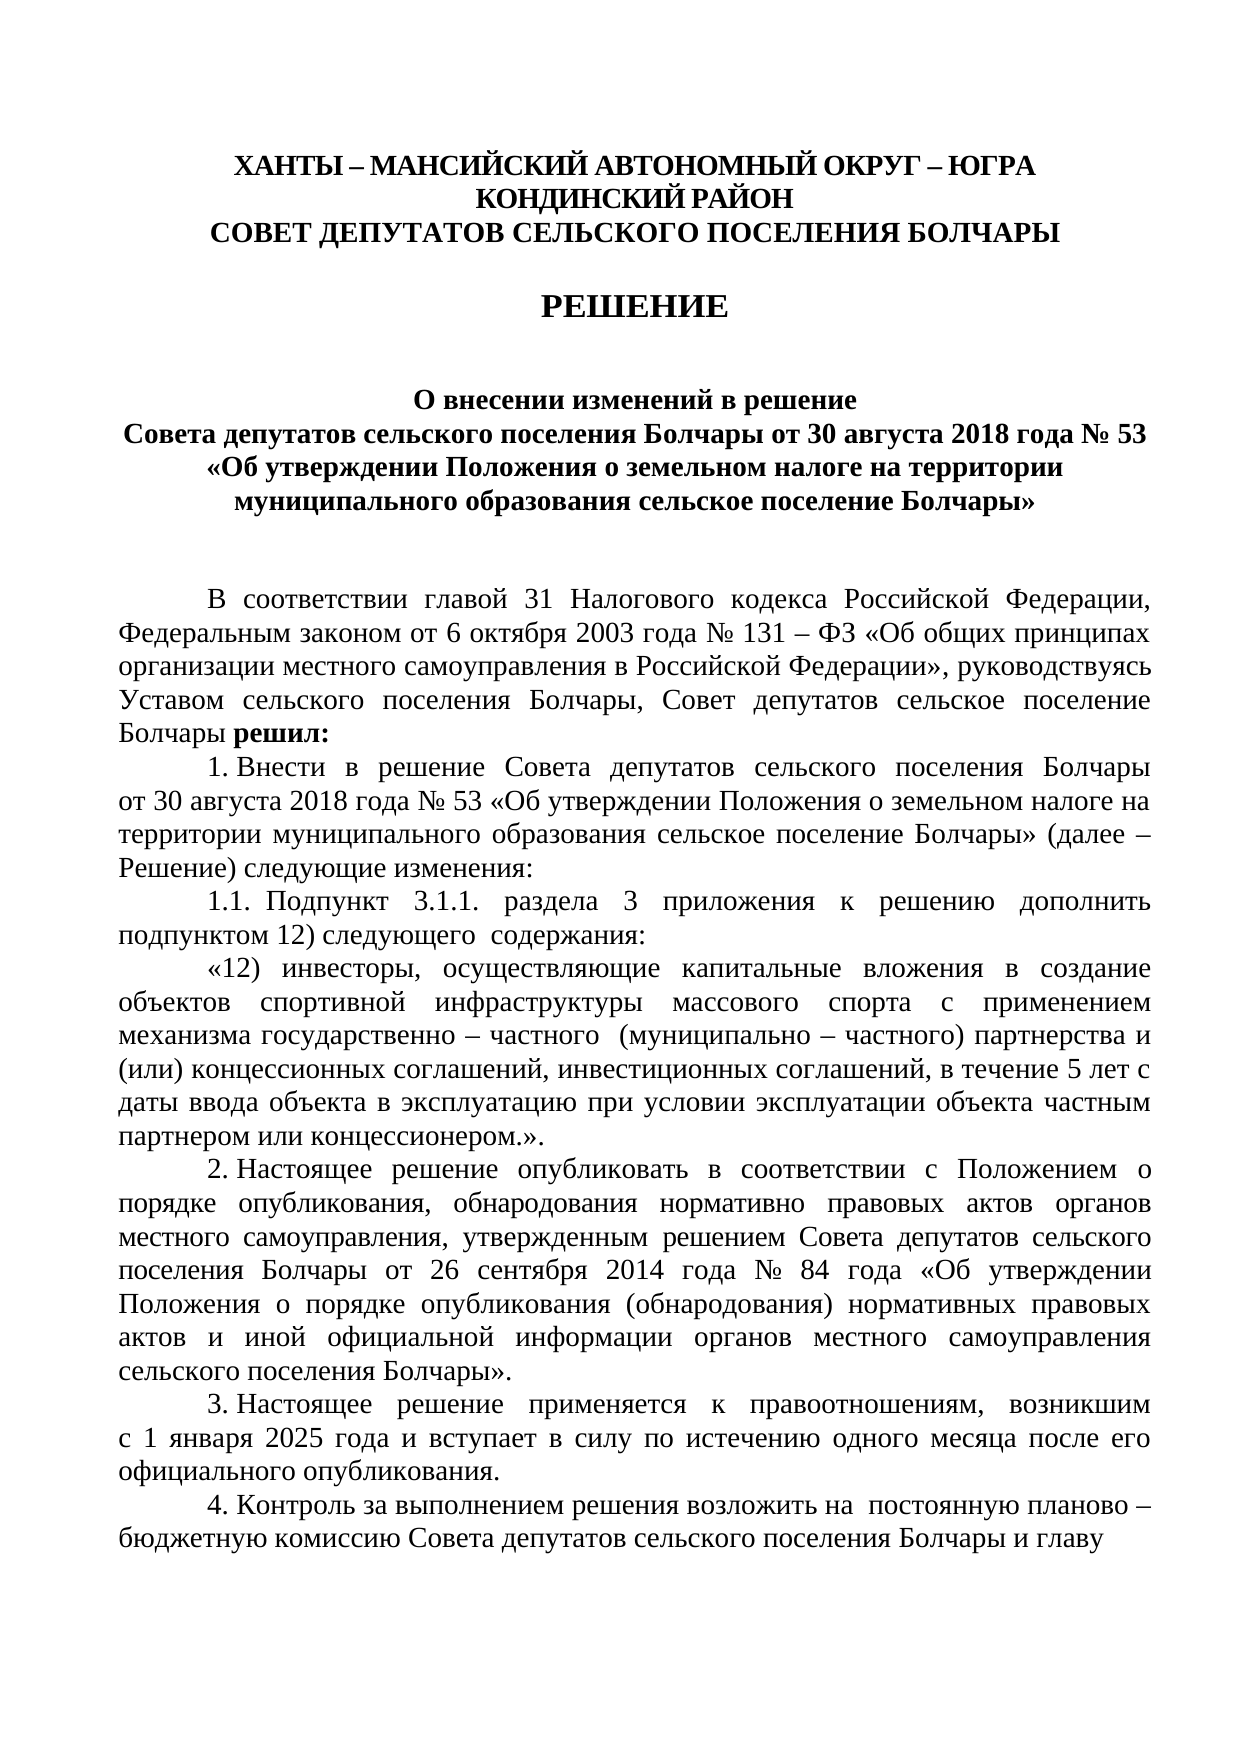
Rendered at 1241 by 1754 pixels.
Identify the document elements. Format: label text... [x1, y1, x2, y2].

list Контроль за выполнением решения возложить на постоянную планово – бюджетную комиссию Совета депутатов сельского поселения Болчары и главу [118, 1487, 1152, 1554]
text РЕШЕНИЕ [118, 287, 1152, 325]
list Внести в решение Совета депутатов сельского поселения Болчары от 30 августа 2018 года № 53 «Об утверждении Положения о земельном налоге на территории муниципального образования сельское поселение Болчары» (далее – Решение) следующие изменения: [118, 749, 1152, 883]
list Настоящее решение применяется к правоотношениям, возникшим с 1 января 2025 года и вступает в силу по истечению одного месяца после его официального опубликования. [118, 1386, 1152, 1487]
text Совет депутатов сельского поселения Болчары [118, 215, 1152, 248]
text В соответствии главой 31 Налогового кодекса Российской Федерации, Федеральным законом от 6 октября 2003 года № 131 – ФЗ «Об общих принципах организации местного самоуправления в Российской Федерации», руководствуясь Уставом сельского поселения Болчары, Совет депутатов сельское поселение Болчары решил: [118, 581, 1152, 749]
text КОНДИНСКИЙ РАЙОН [118, 181, 1152, 215]
text «12) инвесторы, осуществляющие капитальные вложения в создание объектов спортивной инфраструктуры массового спорта с применением механизма государственно – частного (муниципально – частного) партнерства и (или) концессионных соглашений, инвестиционных соглашений, в течение 5 лет с даты ввода объекта в эксплуатацию при условии эксплуатации объекта частным партнером или концессионером.». [118, 950, 1152, 1152]
text ХАНТЫ – МАНСИЙСКИЙ АВТОНОМНЫЙ ОКРУГ – ЮГРА [118, 148, 1152, 181]
text О внесении изменений в решение [118, 382, 1152, 416]
text Совета депутатов сельского поселения Болчары от 30 августа 2018 года № 53 «Об утверждении Положения о земельном налоге на территории муниципального образования сельское поселение Болчары» [118, 416, 1152, 517]
list Настоящее решение опубликовать в соответствии с Положением о порядке опубликования, обнародования нормативно правовых актов органов местного самоуправления, утвержденным решением Совета депутатов сельского поселения Болчары от 26 сентября 2014 года № 84 года «Об утверждении Положения о порядке опубликования (обнародования) нормативных правовых актов и иной официальной информации органов местного самоуправления сельского поселения Болчары». [118, 1152, 1152, 1386]
list Подпункт 3.1.1. раздела 3 приложения к решению дополнить подпунктом 12) следующего содержания: [118, 883, 1152, 950]
